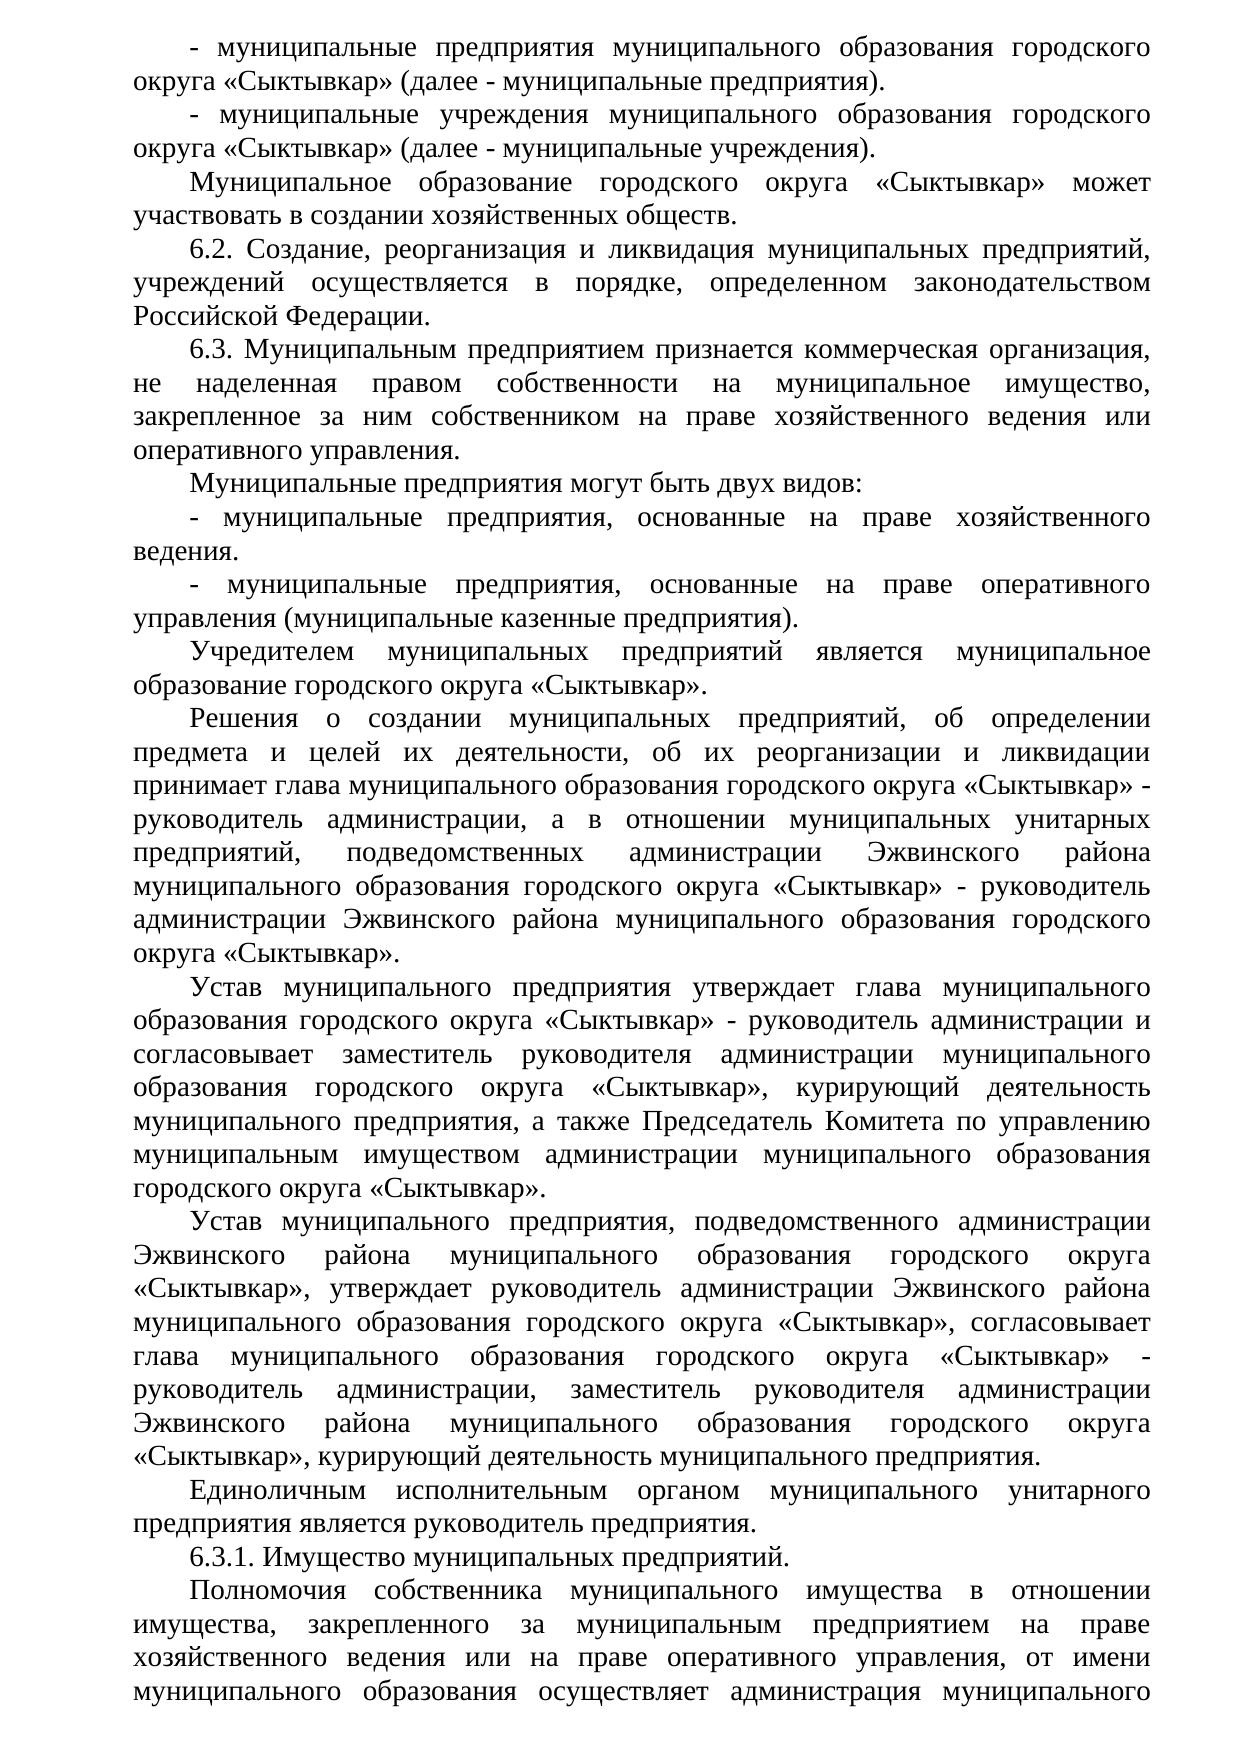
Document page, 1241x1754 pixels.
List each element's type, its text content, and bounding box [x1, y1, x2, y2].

text Устав муниципального предприятия утверждает глава муниципального образования городского округа «Сыктывкар» - руководитель администрации и согласовывает заместитель руководителя администрации муниципального образования городского округа «Сыктывкар», курирующий деятельность муниципального предприятия, а также Председатель Комитета по управлению муниципальным имуществом администрации муниципального образования городского округа «Сыктывкар». [133, 969, 1152, 1203]
text Решения о создании муниципальных предприятий, об определении предмета и целей их деятельности, об их реорганизации и ликвидации принимает глава муниципального образования городского округа «Сыктывкар» - руководитель администрации, а в отношении муниципальных унитарных предприятий, подведомственных администрации Эжвинского района муниципального образования городского округа «Сыктывкар» - руководитель администрации Эжвинского района муниципального образования городского округа «Сыктывкар». [133, 700, 1152, 969]
text 6.3. Муниципальным предприятием признается коммерческая организация, не наделенная правом собственности на муниципальное имущество, закрепленное за ним собственником на праве хозяйственного ведения или оперативного управления. [133, 331, 1152, 466]
text Учредителем муниципальных предприятий является муниципальное образование городского округа «Сыктывкар». [133, 633, 1152, 700]
text Муниципальное образование городского округа «Сыктывкар» может участвовать в создании хозяйственных обществ. [133, 164, 1152, 231]
text 6.3.1. Имущество муниципальных предприятий. [133, 1539, 1152, 1572]
text - муниципальные предприятия, основанные на праве хозяйственного ведения. [133, 499, 1152, 566]
text Единоличным исполнительным органом муниципального унитарного предприятия является руководитель предприятия. [133, 1472, 1152, 1539]
text Муниципальные предприятия могут быть двух видов: [133, 466, 1152, 499]
text - муниципальные предприятия, основанные на праве оперативного управления (муниципальные казенные предприятия). [133, 566, 1152, 633]
text - муниципальные учреждения муниципального образования городского округа «Сыктывкар» (далее - муниципальные учреждения). [133, 97, 1152, 164]
text - муниципальные предприятия муниципального образования городского округа «Сыктывкар» (далее - муниципальные предприятия). [133, 29, 1152, 97]
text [133, 1572, 1152, 1707]
text Устав муниципального предприятия, подведомственного администрации Эжвинского района муниципального образования городского округа «Сыктывкар», утверждает руководитель администрации Эжвинского района муниципального образования городского округа «Сыктывкар», согласовывает глава муниципального образования городского округа «Сыктывкар» - руководитель администрации, заместитель руководителя администрации Эжвинского района муниципального образования городского округа «Сыктывкар», курирующий деятельность муниципального предприятия. [133, 1203, 1152, 1472]
text 6.2. Создание, реорганизация и ликвидация муниципальных предприятий, учреждений осуществляется в порядке, определенном законодательством Российской Федерации. [133, 231, 1152, 331]
